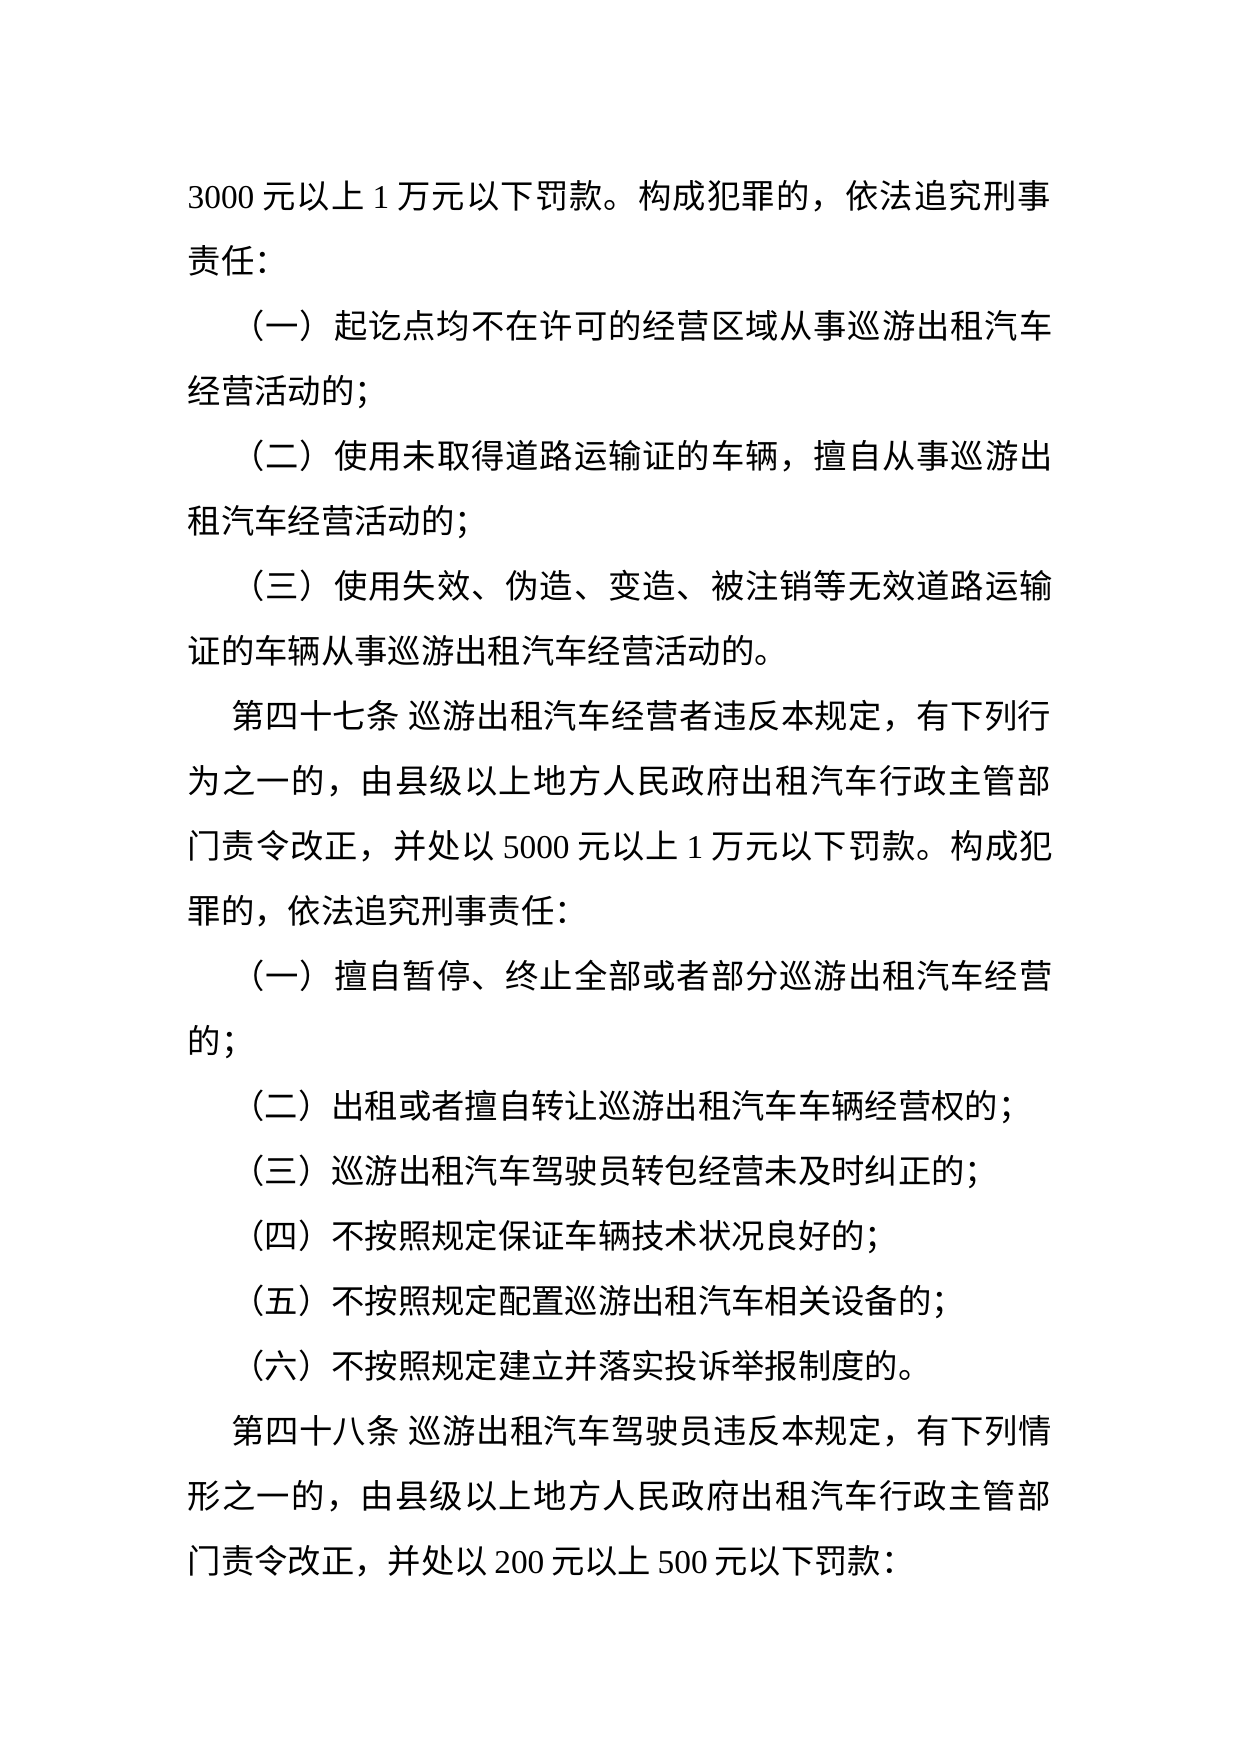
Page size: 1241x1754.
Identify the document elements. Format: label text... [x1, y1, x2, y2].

text （三）巡游出租汽车驾驶员转包经营未及时纠正的； [187, 1137, 1053, 1202]
text （二）使用未取得道路运输证的车辆，擅自从事巡游出租汽车经营活动的； [187, 422, 1053, 552]
text （二）出租或者擅自转让巡游出租汽车车辆经营权的； [187, 1072, 1053, 1137]
text （四）不按照规定保证车辆技术状况良好的； [187, 1202, 1053, 1267]
text （五）不按照规定配置巡游出租汽车相关设备的； [187, 1267, 1053, 1332]
text （一）擅自暂停、终止全部或者部分巡游出租汽车经营的； [187, 942, 1053, 1072]
text （三）使用失效、伪造、变造、被注销等无效道路运输证的车辆从事巡游出租汽车经营活动的。 [187, 552, 1053, 682]
text （六）不按照规定建立并落实投诉举报制度的。 [187, 1332, 1053, 1397]
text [187, 162, 1053, 292]
text （一）起讫点均不在许可的经营区域从事巡游出租汽车经营活动的； [187, 292, 1053, 422]
text 第四十七条 巡游出租汽车经营者违反本规定，有下列行为之一的，由县级以上地方人民政府出租汽车行政主管部门责令改正，并处以5000元以上1万元以下罚款。构成犯罪的，依法追究刑事责任： [187, 682, 1053, 942]
text 第四十八条 巡游出租汽车驾驶员违反本规定，有下列情形之一的，由县级以上地方人民政府出租汽车行政主管部门责令改正，并处以200元以上500元以下罚款： [187, 1397, 1053, 1592]
